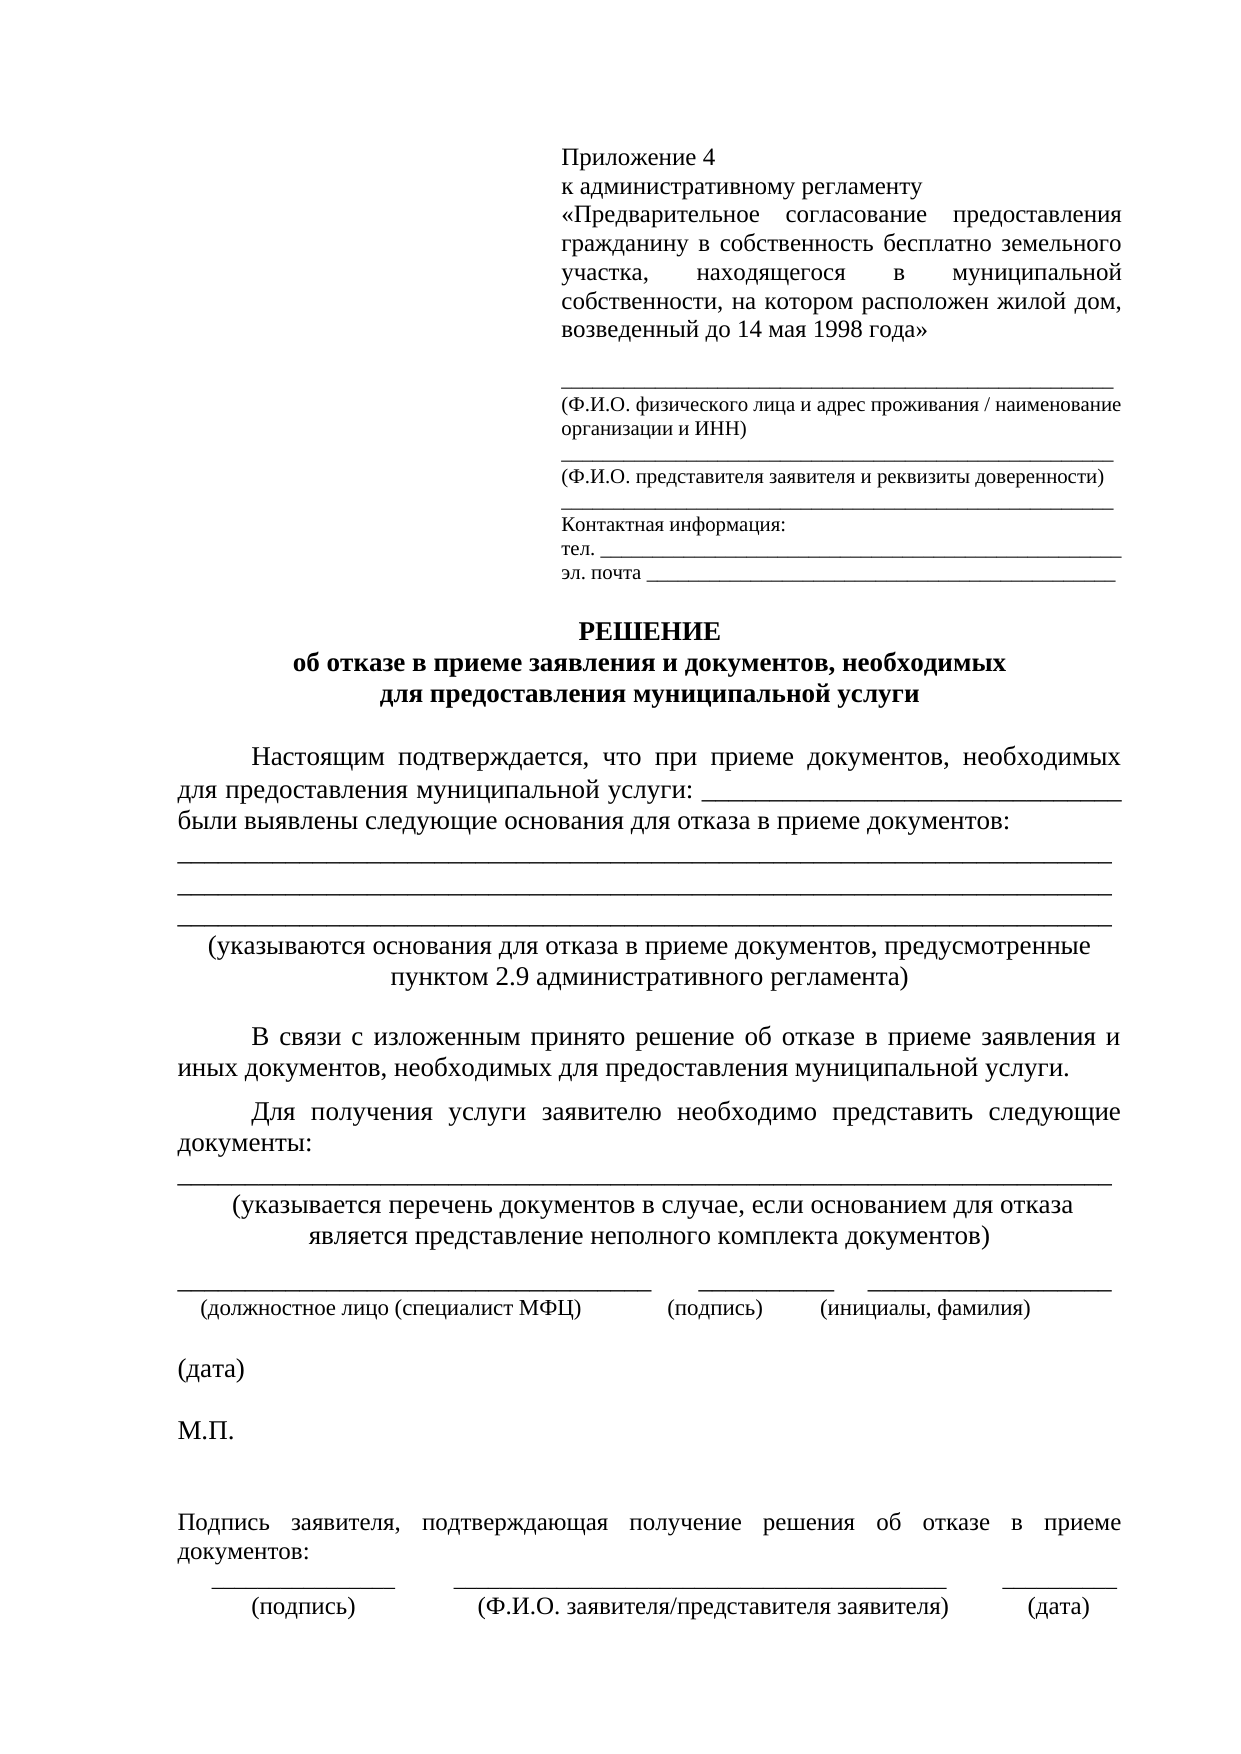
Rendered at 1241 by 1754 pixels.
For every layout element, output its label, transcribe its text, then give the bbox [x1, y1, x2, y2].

text к административному регламенту [561, 171, 1122, 199]
text Настоящим подтверждается, что при приеме документов, необходимых для предоставления муниципальной услуги: _______________________________ были выявлены следующие основания для отказа в приеме документов: [177, 740, 1122, 836]
text «Предварительное согласование предоставления гражданину в собственность бесплатно земельного участка, находящегося в муниципальной собственности, на котором расположен жилой дом, возведенный до 14 мая 1998 года» [561, 199, 1122, 343]
text Приложение 4 [561, 142, 1122, 171]
text _____________________________________________________________________ [177, 836, 1122, 867]
text (должностное лицо (специалист МФЦ) (подпись) (инициалы, фамилия) [177, 1294, 1122, 1321]
text Подпись заявителя, подтверждающая получение решения об отказе в приеме документов: [177, 1507, 1122, 1565]
text РЕШЕНИЕ [177, 615, 1122, 646]
text ___________________________________ __________ __________________ [177, 1263, 1122, 1294]
text эл. почта _____________________________________________ [561, 560, 1122, 584]
text ________________ ___________________________________________ __________ [177, 1565, 1122, 1591]
text __________________________________________________________________________________________________________________________________________ [177, 867, 1122, 929]
text М.П. [177, 1414, 1122, 1445]
text (дата) [177, 1352, 1122, 1383]
text _____________________________________________________ [561, 367, 1122, 391]
text об отказе в приеме заявления и документов, необходимых для предоставления муниципальной услуги [177, 646, 1122, 708]
text (Ф.И.О. представителя заявителя и реквизиты доверенности) [561, 464, 1122, 488]
text (подпись) (Ф.И.О. заявителя/представителя заявителя) (дата) [177, 1591, 1122, 1620]
text _____________________________________________________ [561, 488, 1122, 512]
text В связи с изложенным принято решение об отказе в приеме заявления и иных документов, необходимых для предоставления муниципальной услуги. [177, 1020, 1122, 1082]
text Для получения услуги заявителю необходимо представить следующие документы: [177, 1095, 1122, 1157]
text Контактная информация: [561, 512, 1122, 536]
text тел. __________________________________________________ [561, 536, 1122, 560]
text (указываются основания для отказа в приеме документов, предусмотренные пунктом 2.9 административного регламента) [177, 929, 1122, 991]
text (указывается перечень документов в случае, если основанием для отказа является представление неполного комплекта документов) [177, 1188, 1122, 1251]
text _____________________________________________________ [561, 439, 1122, 464]
text _____________________________________________________________________ [177, 1157, 1122, 1188]
text (Ф.И.О. физического лица и адрес проживания / наименование организации и ИНН) [561, 391, 1122, 439]
